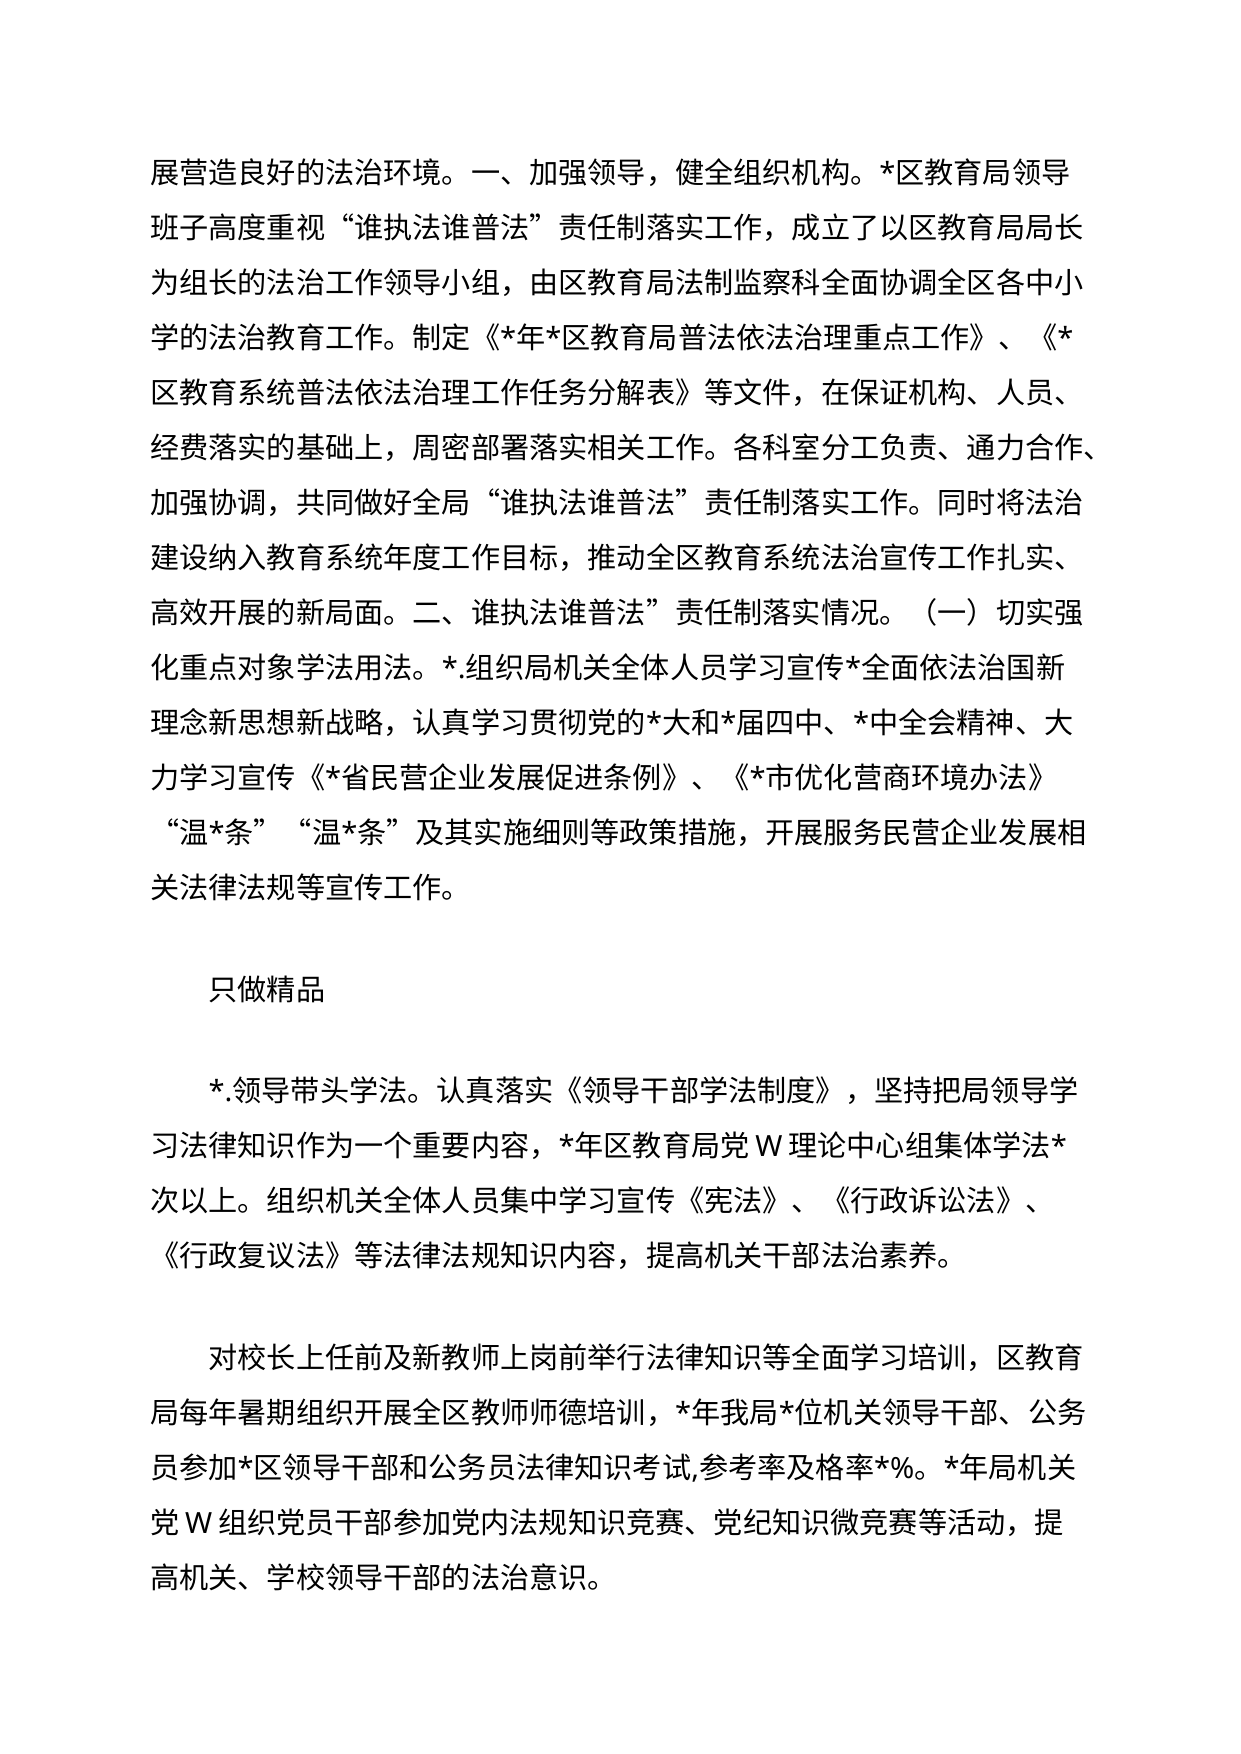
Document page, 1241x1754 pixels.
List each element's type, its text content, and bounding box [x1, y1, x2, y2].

text *.领导带头学法。认真落实《领导干部学法制度》，坚持把局领导学习法律知识作为一个重要内容，*年区教育局党W理论中心组集体学法*次以上。组织机关全体人员集中学习宣传《宪法》、《行政诉讼法》、《行政复议法》等法律法规知识内容，提高机关干部法治素养。 [150, 1068, 1090, 1275]
text 只做精品 [150, 966, 1090, 1008]
text 对校长上任前及新教师上岗前举行法律知识等全面学习培训，区教育局每年暑期组织开展全区教师师德培训，*年我局*位机关领导干部、公务员参加*区领导干部和公务员法律知识考试,参考率及格率*%。*年局机关党W组织党员干部参加党内法规知识竞赛、党纪知识微竞赛等活动，提高机关、学校领导干部的法治意识。 [150, 1334, 1090, 1597]
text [150, 150, 1090, 907]
